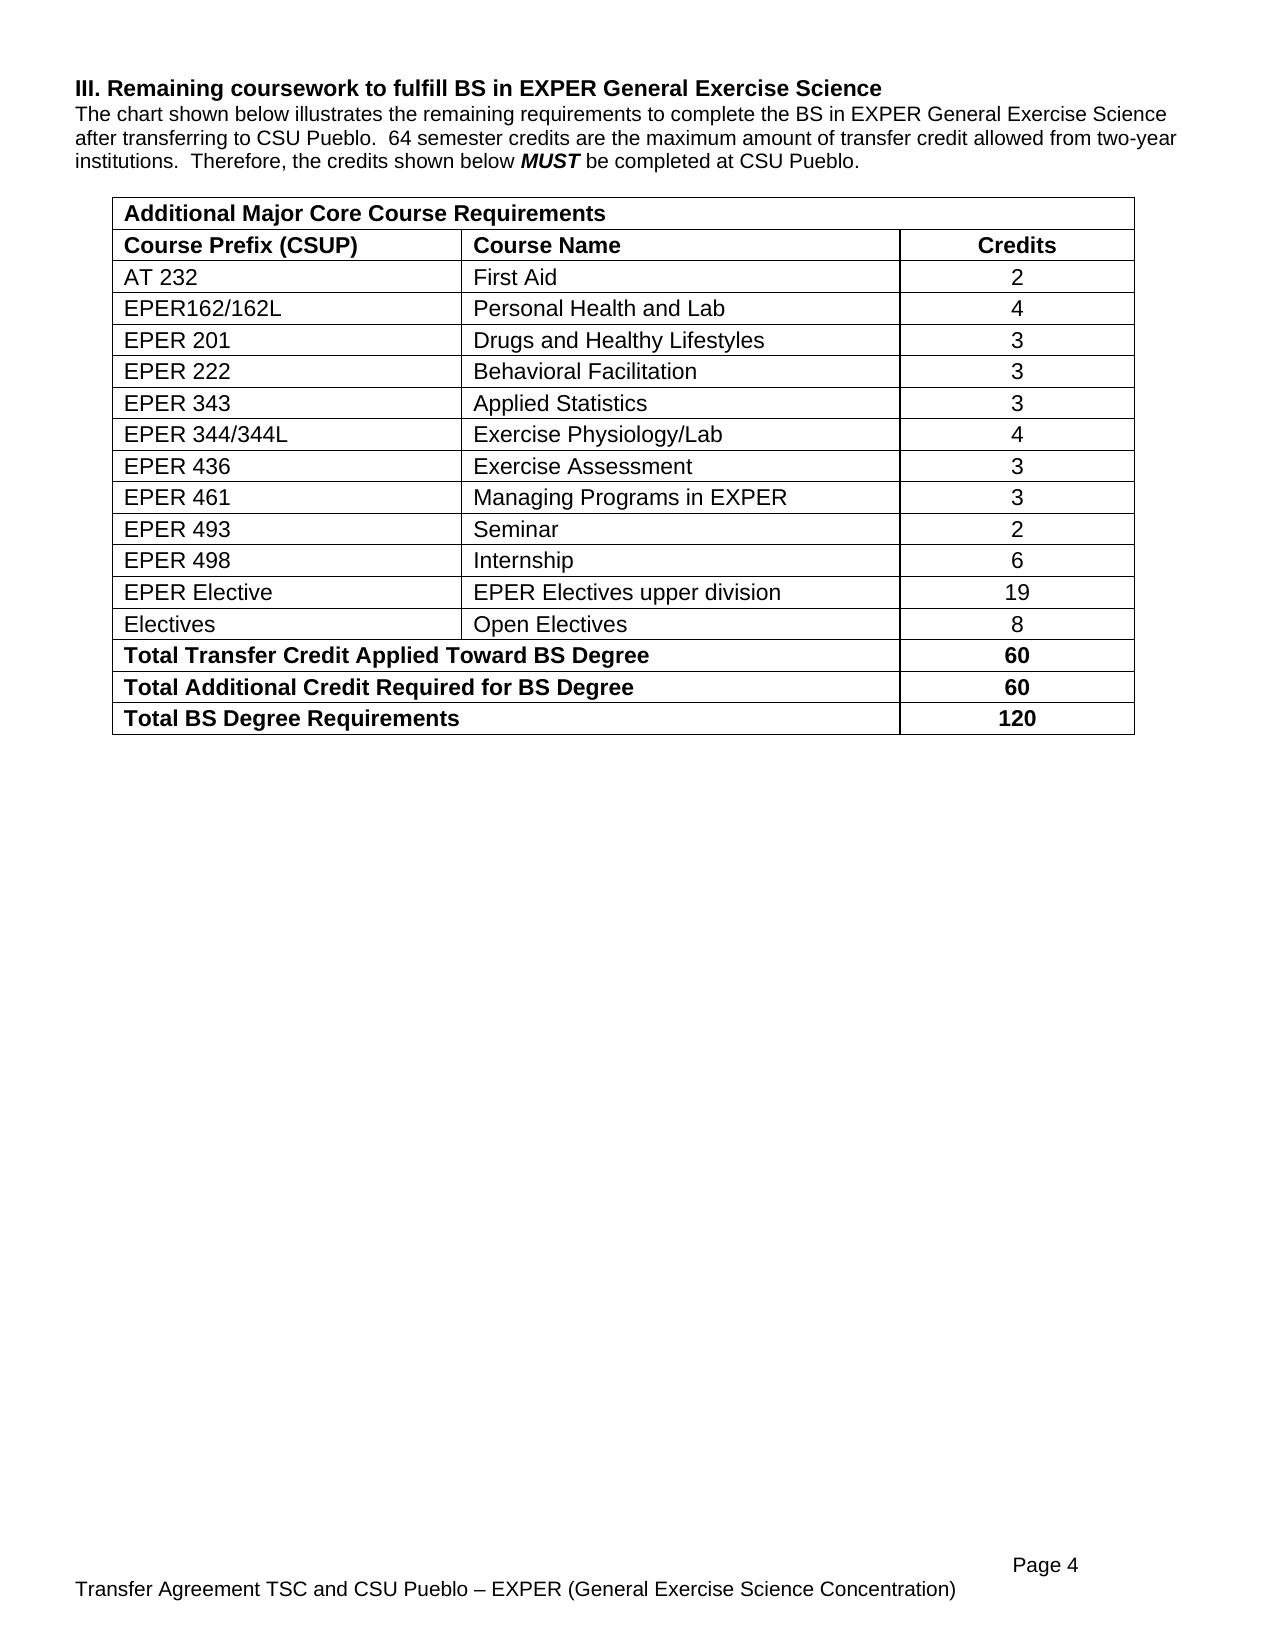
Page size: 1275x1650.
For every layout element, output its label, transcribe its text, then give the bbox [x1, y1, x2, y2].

table_cell EPER 222 [113, 356, 461, 387]
table_cell Internship [462, 545, 899, 576]
table_cell 6 [901, 545, 1134, 576]
table_cell 4 [901, 293, 1134, 323]
table_cell EPER 343 [113, 388, 461, 418]
table_cell 60 [901, 640, 1134, 671]
table_cell EPER 436 [113, 451, 461, 481]
text III. Remaining coursework to fulfill BS in EXPER General Exercise Science [75, 75, 1200, 101]
table_cell Electives [113, 609, 461, 639]
table_cell 8 [901, 609, 1134, 639]
table_cell 3 [901, 356, 1134, 387]
text The chart shown below illustrates the remaining requirements to complete the BS in EXPER General Exercise Science after transferring to CSU Pueblo. 64 semester credits are the maximum amount of transfer credit allowed from two-year institutions. Therefore, the credits shown below MUST be completed at CSU Pueblo. [75, 101, 1200, 173]
table_cell 120 [901, 703, 1134, 734]
table_cell Course Prefix (CSUP) [113, 230, 461, 260]
table_cell Course Name [462, 230, 899, 260]
table_cell EPER 201 [113, 325, 461, 355]
table_cell First Aid [462, 261, 899, 292]
table_cell EPER 493 [113, 514, 461, 544]
table_cell 4 [901, 419, 1134, 450]
table_cell EPER 344/344L [113, 419, 461, 450]
table_cell AT 232 [113, 261, 461, 292]
table_cell Applied Statistics [462, 388, 899, 418]
table_cell 3 [901, 325, 1134, 355]
table_cell 19 [901, 577, 1134, 607]
table_cell 3 [901, 451, 1134, 481]
table_cell Open Electives [462, 609, 899, 639]
table_cell Personal Health and Lab [462, 293, 899, 323]
table_cell Exercise Assessment [462, 451, 899, 481]
table_cell Seminar [462, 514, 899, 544]
table_cell 2 [901, 261, 1134, 292]
table_cell 3 [901, 388, 1134, 418]
table_header Additional Major Core Course Requirements [113, 198, 1134, 229]
table_cell Credits [901, 230, 1134, 260]
table_cell 3 [901, 482, 1134, 513]
table_cell Behavioral Facilitation [462, 356, 899, 387]
table_cell Total Additional Credit Required for BS Degree [113, 672, 899, 702]
table_cell Total Transfer Credit Applied Toward BS Degree [113, 640, 899, 671]
table_cell EPER162/162L [113, 293, 461, 323]
table_cell EPER 498 [113, 545, 461, 576]
table_cell EPER 461 [113, 482, 461, 513]
table_cell EPER Elective [113, 577, 461, 607]
table_cell Managing Programs in EXPER [462, 482, 899, 513]
table_cell Drugs and Healthy Lifestyles [462, 325, 899, 355]
table_cell Total BS Degree Requirements [113, 703, 899, 734]
table_cell 60 [901, 672, 1134, 702]
table_cell Exercise Physiology/Lab [462, 419, 899, 450]
table_cell EPER Electives upper division [462, 577, 899, 607]
table_cell 2 [901, 514, 1134, 544]
